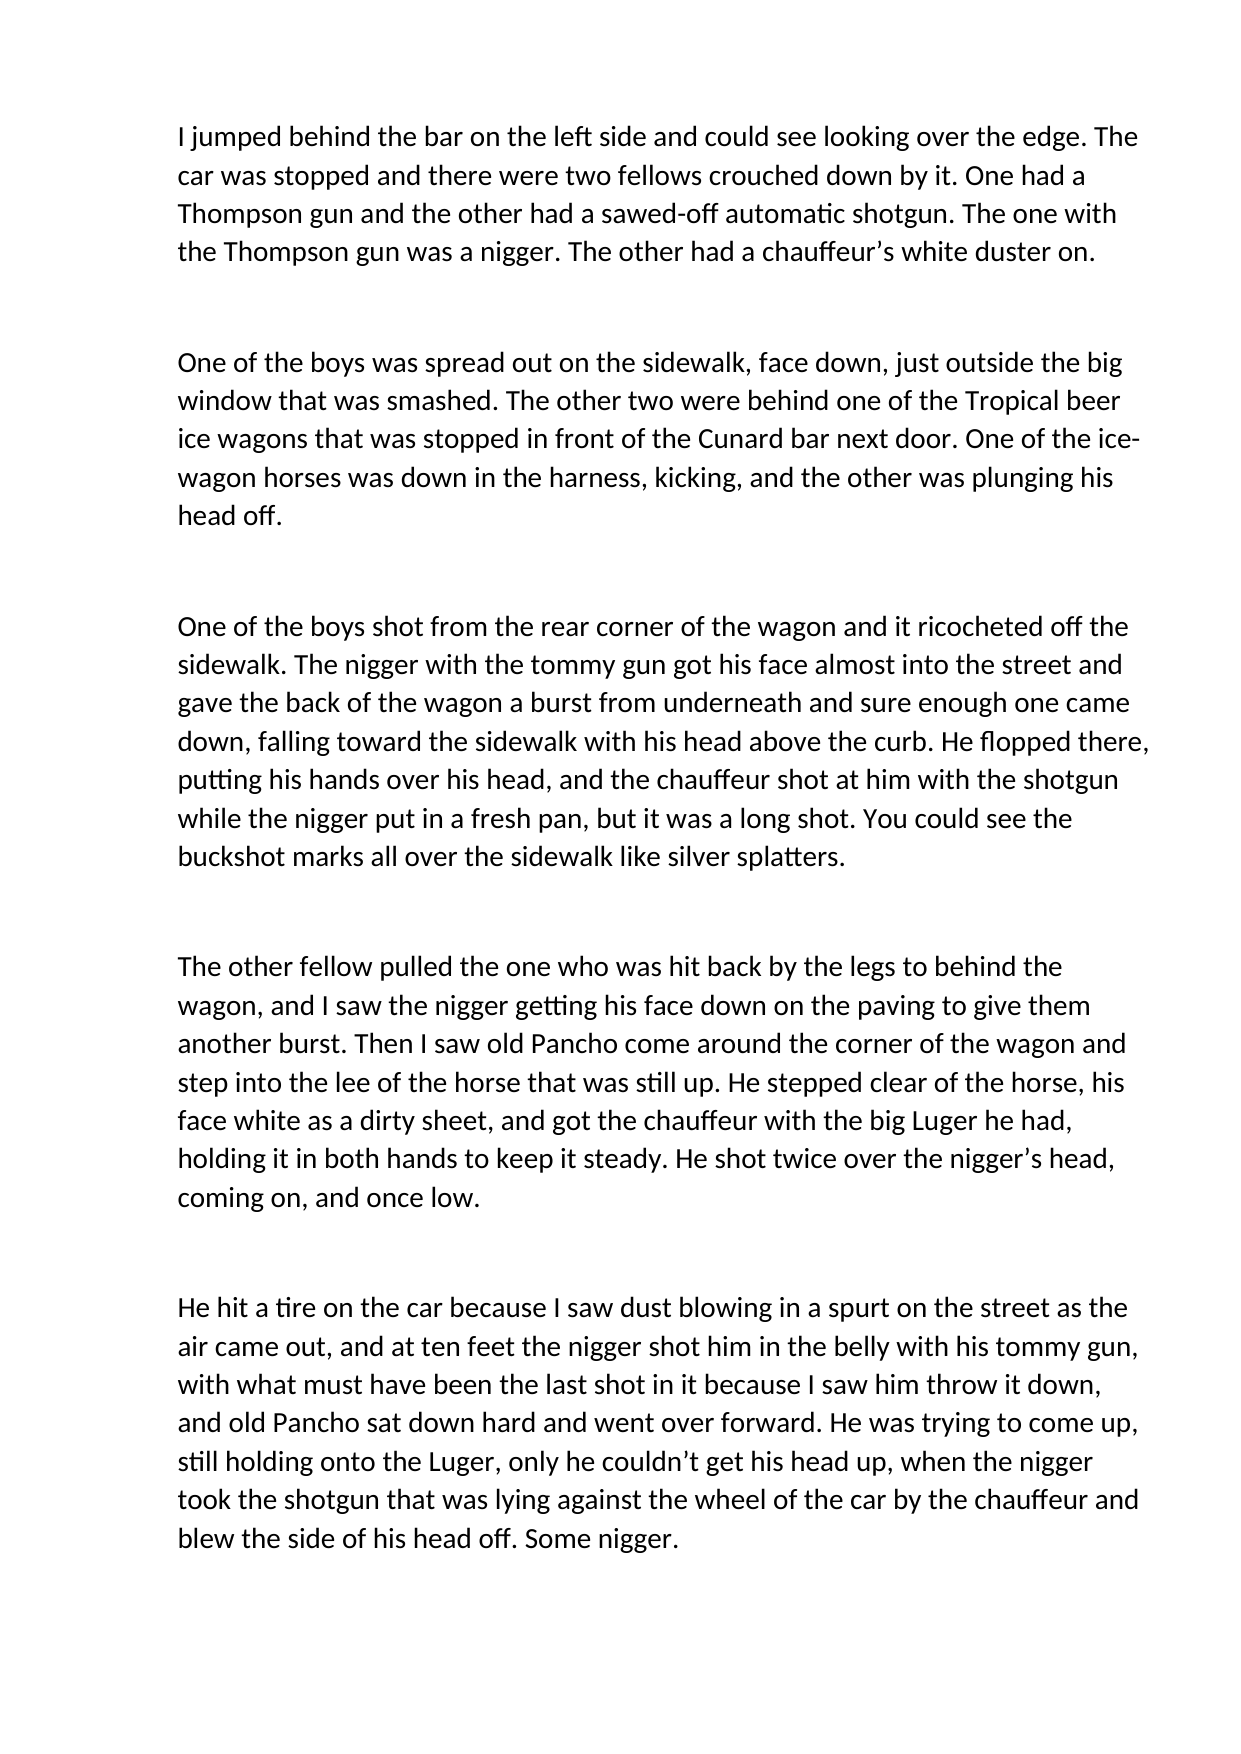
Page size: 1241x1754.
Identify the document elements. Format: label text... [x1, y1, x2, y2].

text The other fellow pulled the one who was hit back by the legs to behind the wagon, and I saw the nigger getting his face down on the paving to give them another burst. Then I saw old Pancho come around the corner of the wagon and step into the lee of the horse that was still up. He stepped clear of the horse, his face white as a dirty sheet, and got the chauffeur with the big Luger he had, holding it in both hands to keep it steady. He shot twice over the nigger’s head, coming on, and once low. [177, 948, 1152, 1215]
text He hit a tire on the car because I saw dust blowing in a spurt on the street as the air came out, and at ten feet the nigger shot him in the belly with his tommy gun, with what must have been the last shot in it because I saw him throw it down, and old Pancho sat down hard and went over forward. He was trying to come up, still holding onto the Luger, only he couldn’t get his head up, when the nigger took the shotgun that was lying against the wheel of the car by the chauffeur and blew the side of his head off. Some nigger. [177, 1289, 1152, 1556]
text I jumped behind the bar on the left side and could see looking over the edge. The car was stopped and there were two fellows crouched down by it. One had a Thompson gun and the other had a sawed-off automatic shotgun. The one with the Thompson gun was a nigger. The other had a chauffeur’s white duster on. [177, 118, 1152, 269]
text One of the boys was spread out on the sidewalk, face down, just outside the big window that was smashed. The other two were behind one of the Tropical beer ice wagons that was stopped in front of the Cunard bar next door. One of the ice-wagon horses was down in the harness, kicking, and the other was plunging his head off. [177, 344, 1152, 533]
text One of the boys shot from the rear corner of the wagon and it ricocheted off the sidewalk. The nigger with the tommy gun got his face almost into the street and gave the back of the wagon a burst from underneath and sure enough one came down, falling toward the sidewalk with his head above the curb. He flopped there, putting his hands over his head, and the chauffeur shot at him with the shotgun while the nigger put in a fresh pan, but it was a long shot. You could see the buckshot marks all over the sidewalk like silver splatters. [177, 608, 1152, 874]
